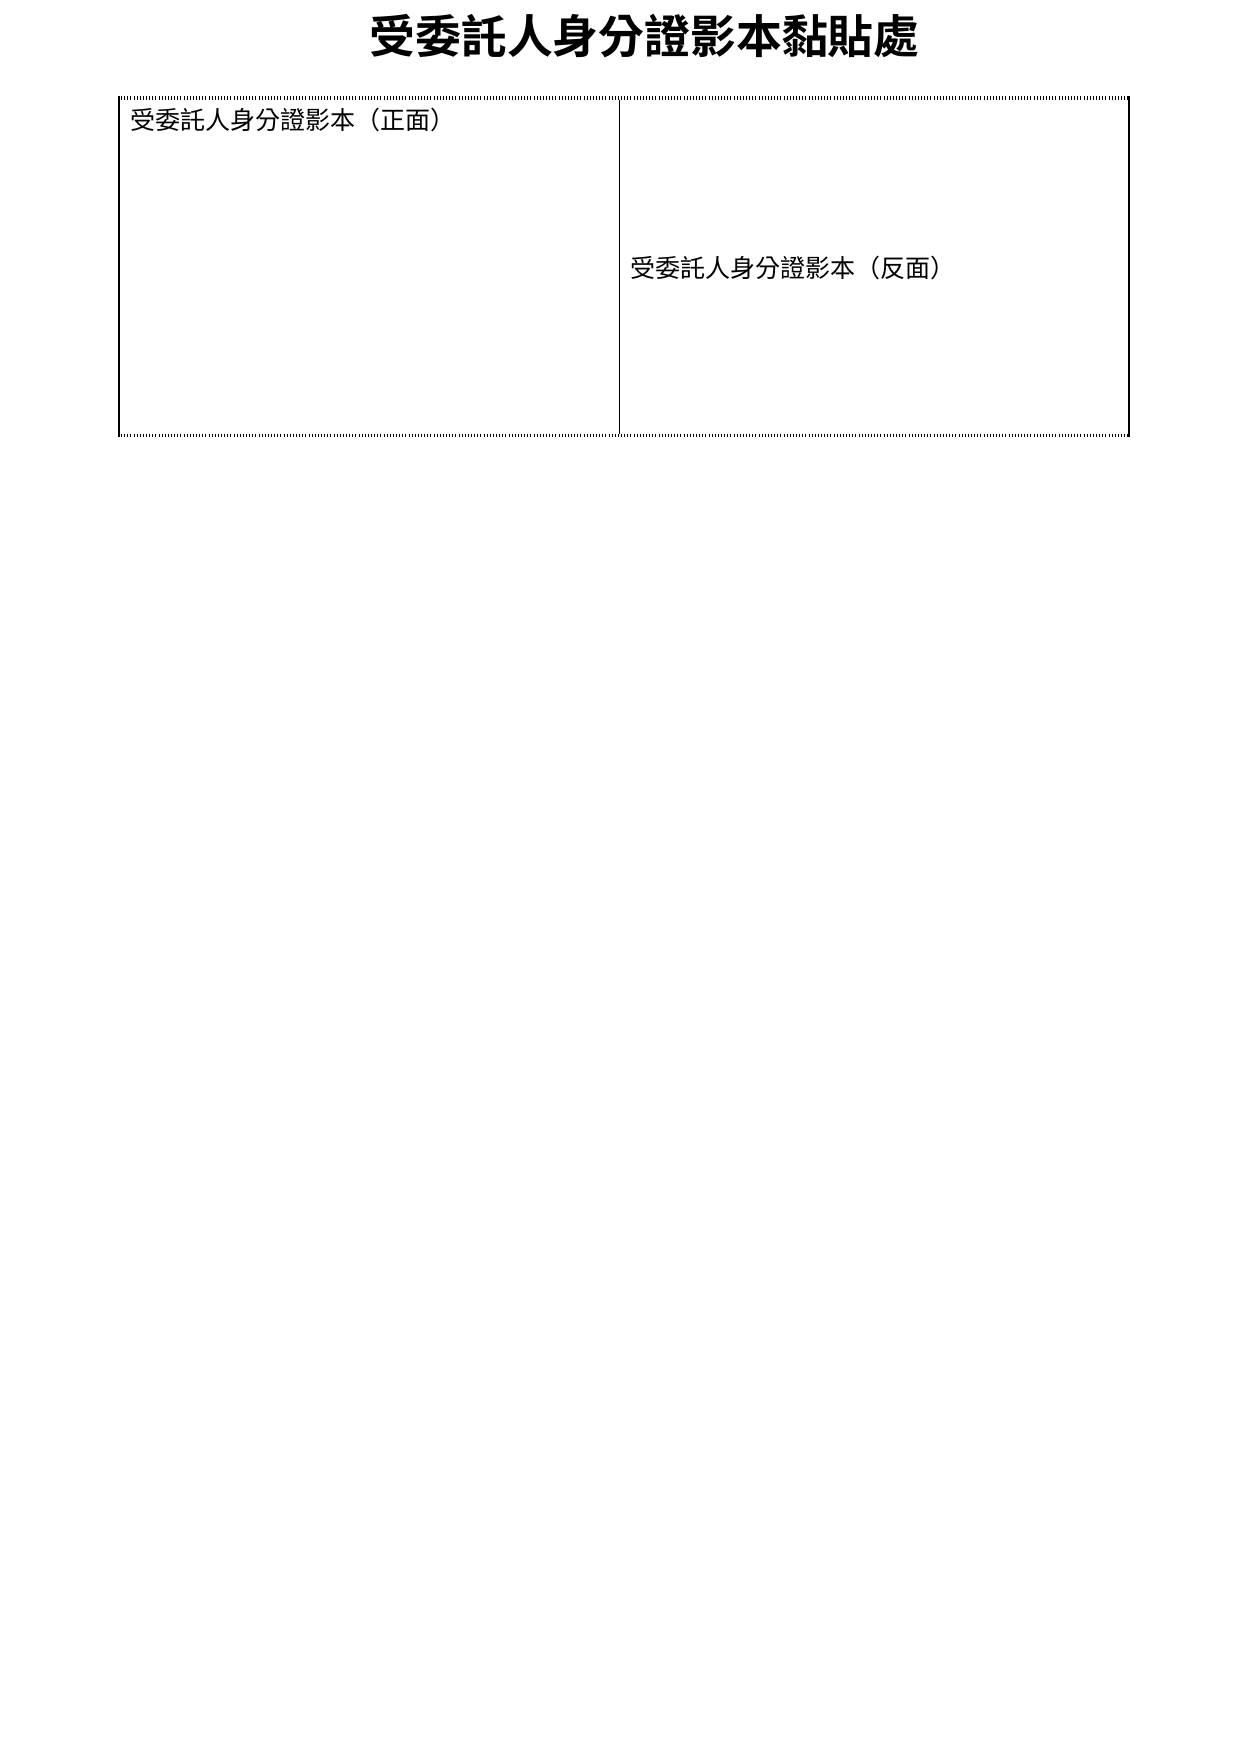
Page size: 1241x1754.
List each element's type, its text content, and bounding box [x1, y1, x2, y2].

table_cell 受委託人身分證影本（反面） [619, 96, 1128, 433]
table_cell 受委託人身分證影本（正面） [120, 96, 619, 433]
